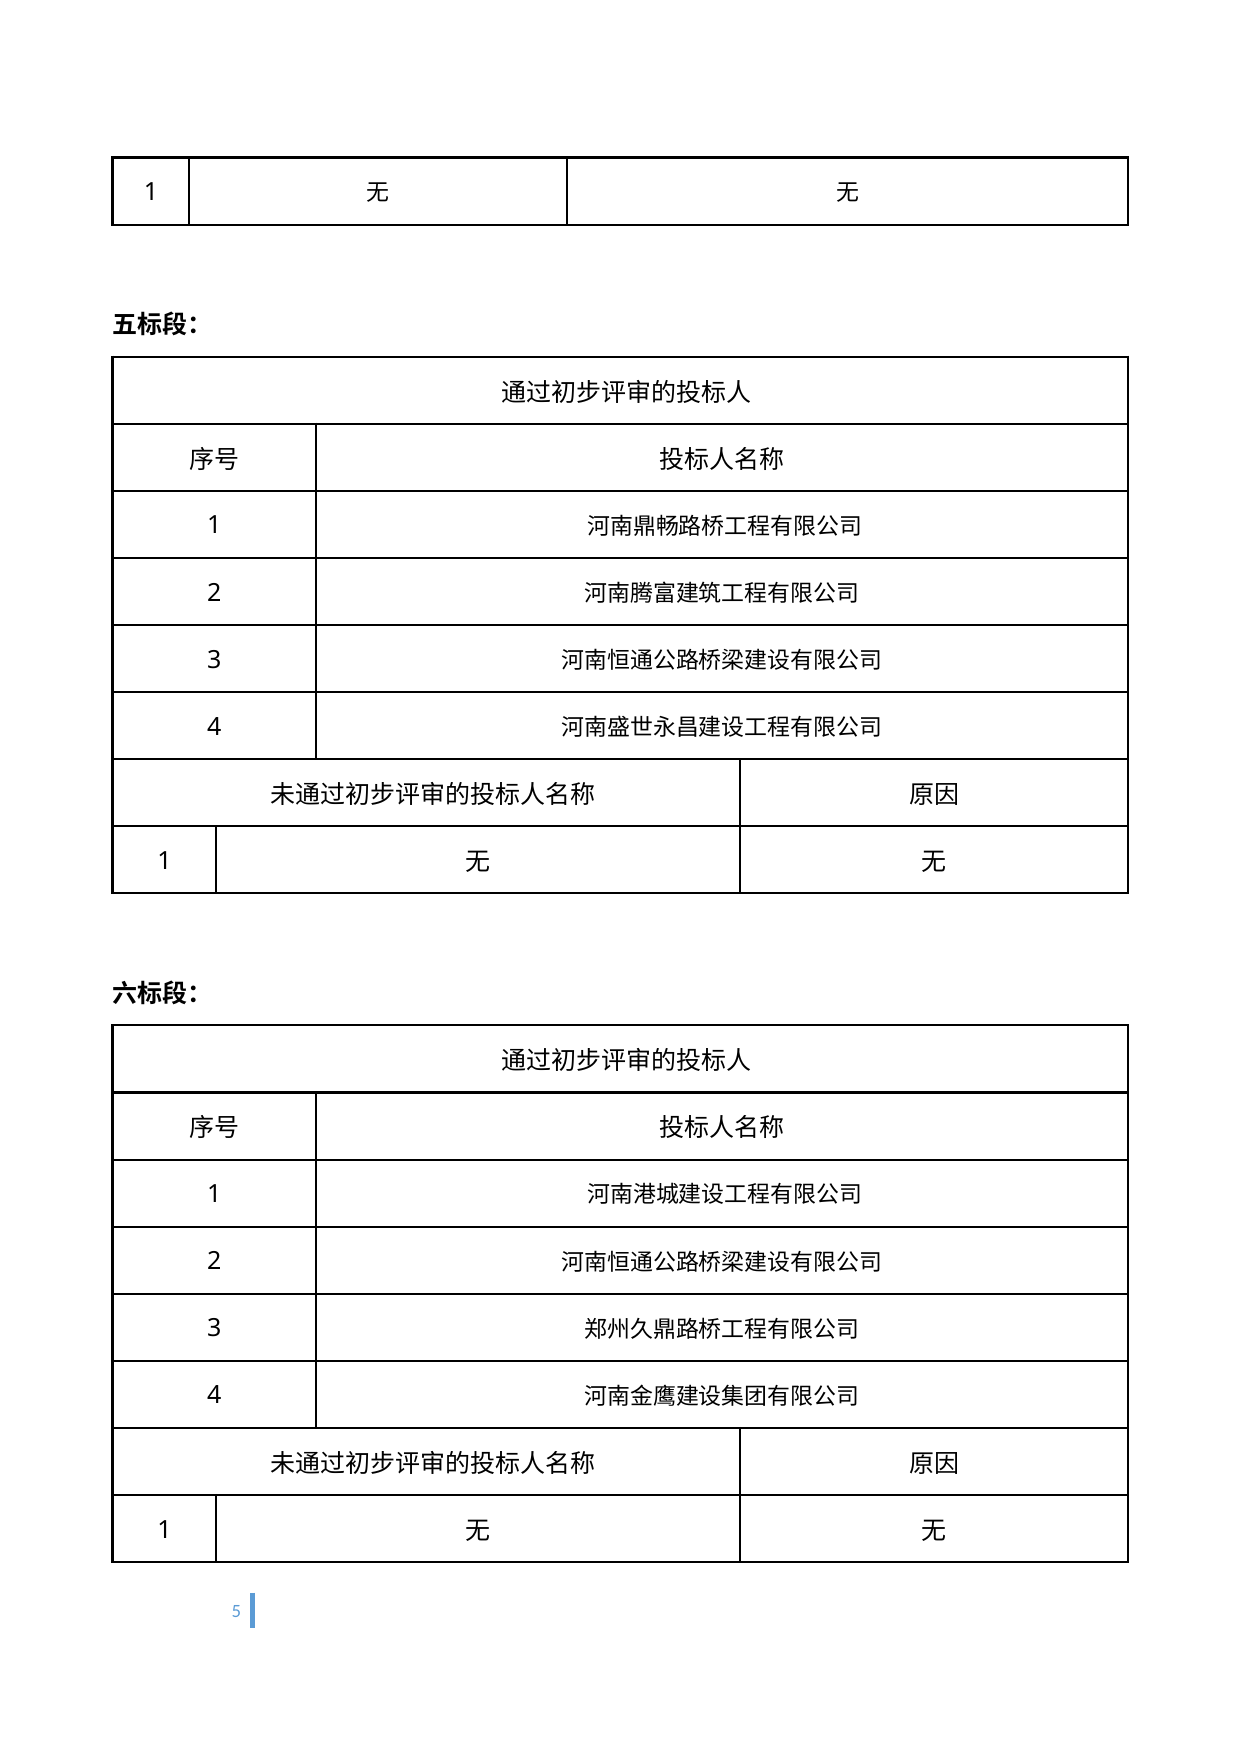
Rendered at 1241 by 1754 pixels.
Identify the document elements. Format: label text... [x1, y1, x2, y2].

table_cell 无 [217, 1496, 739, 1561]
table_cell 1 [114, 492, 315, 557]
table_cell 河南金鹰建设集团有限公司 [317, 1362, 1127, 1427]
table_cell 4 [114, 1362, 315, 1427]
table_header 通过初步评审的投标人 [114, 358, 1127, 423]
text 六标段： [112, 959, 1128, 1024]
table_cell 无 [741, 827, 1127, 892]
table_cell 1 [114, 159, 188, 223]
table_cell 2 [114, 1228, 315, 1293]
table_cell 1 [114, 1161, 315, 1226]
table_cell 河南恒通公路桥梁建设有限公司 [317, 626, 1127, 691]
table_cell 3 [114, 626, 315, 691]
table_cell 原因 [741, 760, 1127, 825]
table_cell 未通过初步评审的投标人名称 [114, 760, 739, 825]
table_cell 无 [217, 827, 739, 892]
table_cell 投标人名称 [317, 1094, 1127, 1158]
table_cell 序号 [114, 425, 315, 490]
table_cell 无 [741, 1496, 1127, 1561]
table_cell 未通过初步评审的投标人名称 [114, 1429, 739, 1494]
table_cell 投标人名称 [317, 425, 1127, 490]
table_cell 1 [114, 1496, 215, 1561]
table_cell 郑州久鼎路桥工程有限公司 [317, 1295, 1127, 1360]
table_cell 序号 [114, 1094, 315, 1158]
table_cell 4 [114, 693, 315, 758]
table_cell 河南港城建设工程有限公司 [317, 1161, 1127, 1226]
table_cell 原因 [741, 1429, 1127, 1494]
table_cell 1 [114, 827, 215, 892]
table_cell 3 [114, 1295, 315, 1360]
table_cell 2 [114, 559, 315, 624]
text 五标段： [112, 291, 1128, 356]
table_cell 河南盛世永昌建设工程有限公司 [317, 693, 1127, 758]
table_cell 河南恒通公路桥梁建设有限公司 [317, 1228, 1127, 1293]
table_header 通过初步评审的投标人 [114, 1026, 1127, 1091]
table_cell 河南腾富建筑工程有限公司 [317, 559, 1127, 624]
table_cell 河南鼎畅路桥工程有限公司 [317, 492, 1127, 557]
table_cell 无 [568, 159, 1127, 223]
table_cell 无 [190, 159, 566, 223]
